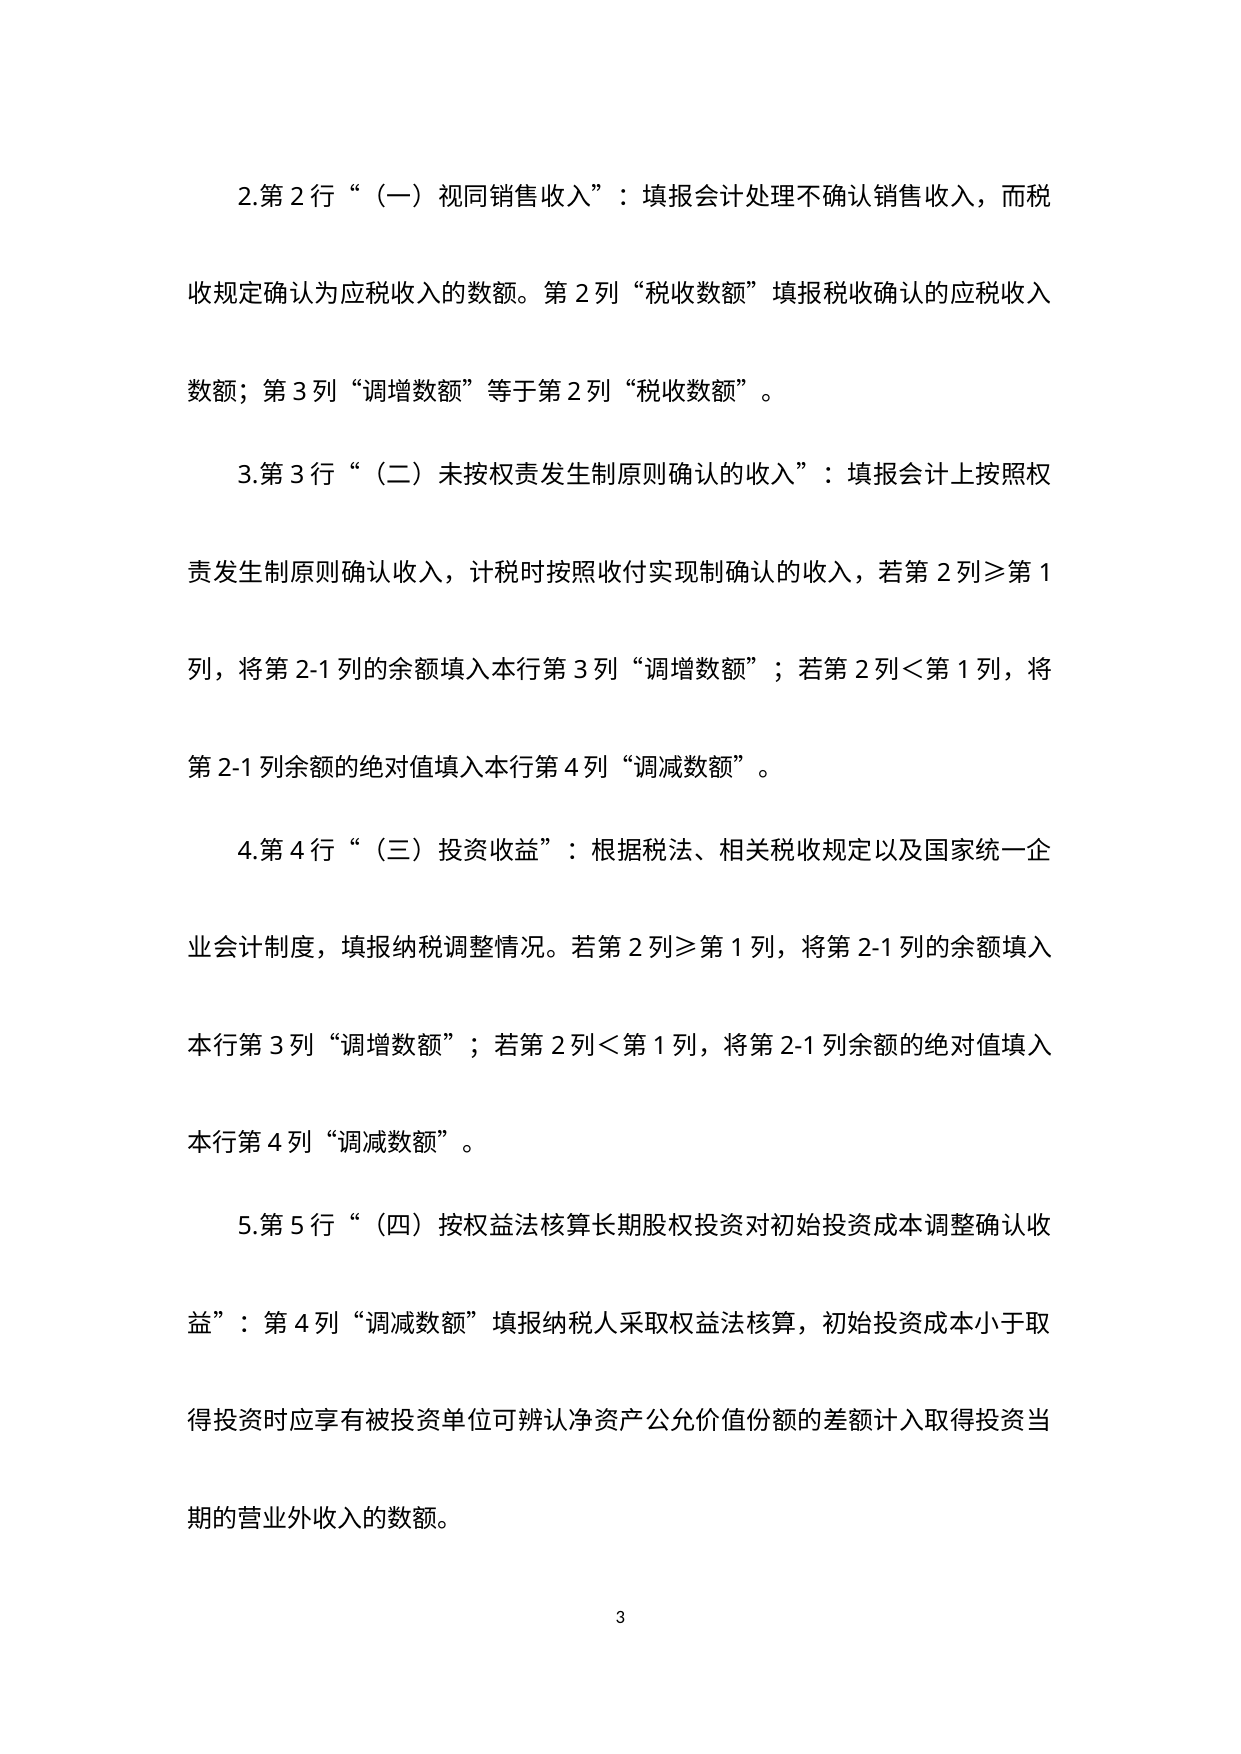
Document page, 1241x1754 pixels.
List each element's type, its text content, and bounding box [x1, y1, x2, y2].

text 3.第3行“（二）未按权责发生制原则确认的收入”：填报会计上按照权责发生制原则确认收入，计税时按照收付实现制确认的收入，若第2列≥第1列，将第2-1列的余额填入本行第3列“调增数额”；若第2列＜第1列，将第2-1列余额的绝对值填入本行第4列“调减数额”。 [187, 440, 1053, 798]
text 4.第4行“（三）投资收益”：根据税法、相关税收规定以及国家统一企业会计制度，填报纳税调整情况。若第2列≥第1列，将第2-1列的余额填入本行第3列“调增数额”；若第2列＜第1列，将第2-1列余额的绝对值填入本行第4列“调减数额”。 [187, 816, 1053, 1173]
text 5.第5行“（四）按权益法核算长期股权投资对初始投资成本调整确认收益”：第4列“调减数额”填报纳税人采取权益法核算，初始投资成本小于取得投资时应享有被投资单位可辨认净资产公允价值份额的差额计入取得投资当期的营业外收入的数额。 [187, 1191, 1053, 1549]
text 2.第2行“（一）视同销售收入”：填报会计处理不确认销售收入，而税收规定确认为应税收入的数额。第2列“税收数额”填报税收确认的应税收入数额；第3列“调增数额”等于第2列“税收数额”。 [187, 162, 1053, 422]
